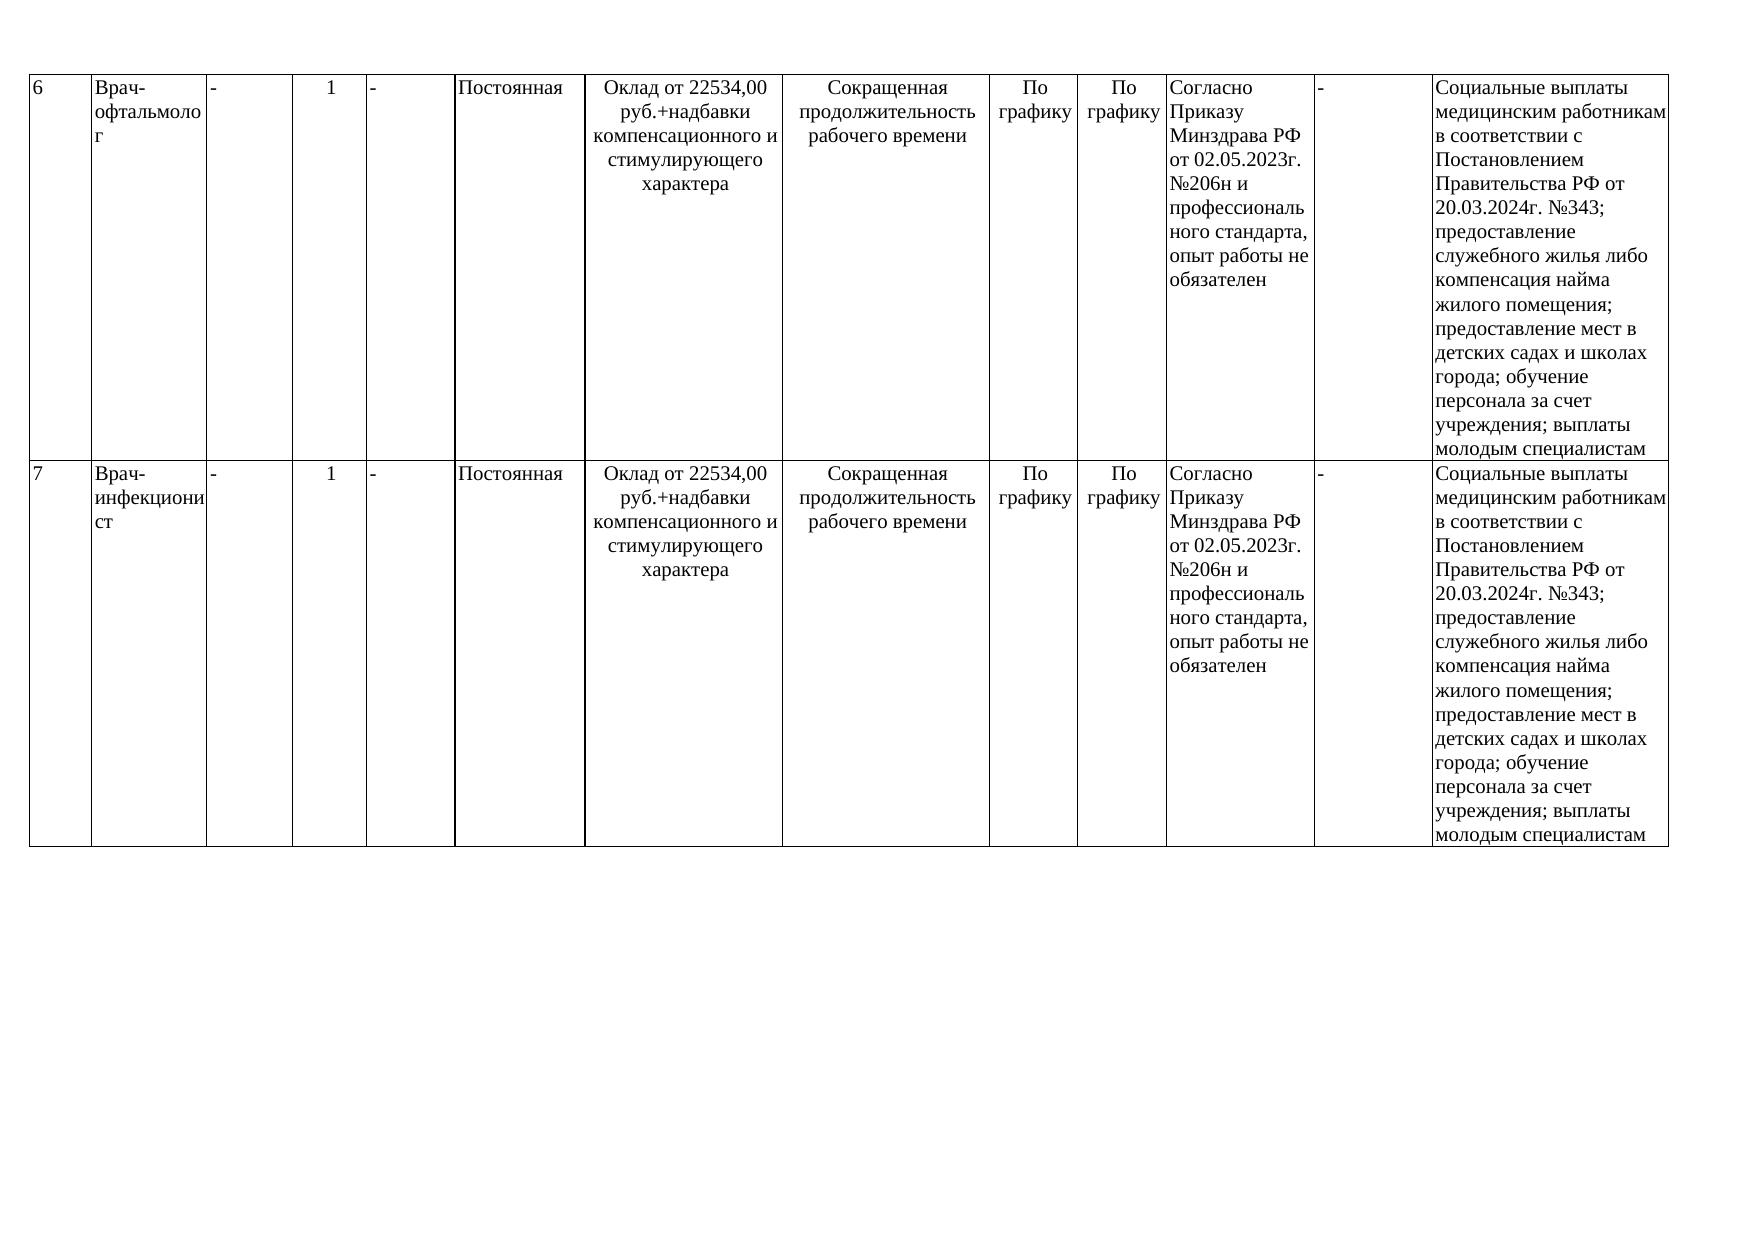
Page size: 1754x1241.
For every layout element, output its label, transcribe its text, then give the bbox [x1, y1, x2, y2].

table_cell 7 [30, 461, 91, 846]
table_cell Согласно Приказу Минздрава РФ от 02.05.2023г. №206н и профессионального стандарта, опыт работы не обязателен [1167, 75, 1314, 460]
table_cell По графику [1078, 75, 1166, 460]
table_cell Постоянная [456, 461, 584, 846]
table_cell - [207, 75, 292, 460]
table_cell По графику [1078, 461, 1166, 846]
table_cell Врач-офтальмолог [92, 75, 206, 460]
table_cell Сокращенная продолжительность рабочего времени [783, 461, 989, 846]
table_cell Согласно Приказу Минздрава РФ от 02.05.2023г. №206н и профессионального стандарта, опыт работы не обязателен [1167, 461, 1314, 846]
table_cell По графику [990, 75, 1077, 460]
table_cell Оклад от 22534,00 руб.+надбавки компенсационного и стимулирующего характера [586, 75, 782, 460]
table_cell 6 [30, 75, 91, 460]
table_cell Социальные выплаты медицинским работникам в соответствии с Постановлением Правительства РФ от 20.03.2024г. №343; предоставление служебного жилья либо компенсация найма жилого помещения; предоставление мест в детских садах и школах города; обучение персонала за счет учреждения; выплаты молодым специалистам [1433, 75, 1668, 460]
table_cell 1 [293, 75, 366, 460]
table_cell - [207, 461, 292, 846]
table_cell - [1315, 461, 1432, 846]
table_cell По графику [990, 461, 1077, 846]
table_cell Оклад от 22534,00 руб.+надбавки компенсационного и стимулирующего характера [586, 461, 782, 846]
table_cell 1 [293, 461, 366, 846]
table_cell Сокращенная продолжительность рабочего времени [783, 75, 989, 460]
table_cell Врач-инфекционист [92, 461, 206, 846]
table_cell - [1315, 75, 1432, 460]
table_cell Постоянная [456, 75, 584, 460]
table_cell Социальные выплаты медицинским работникам в соответствии с Постановлением Правительства РФ от 20.03.2024г. №343; предоставление служебного жилья либо компенсация найма жилого помещения; предоставление мест в детских садах и школах города; обучение персонала за счет учреждения; выплаты молодым специалистам [1433, 461, 1668, 846]
table_cell - [367, 75, 454, 460]
table_cell - [367, 461, 454, 846]
